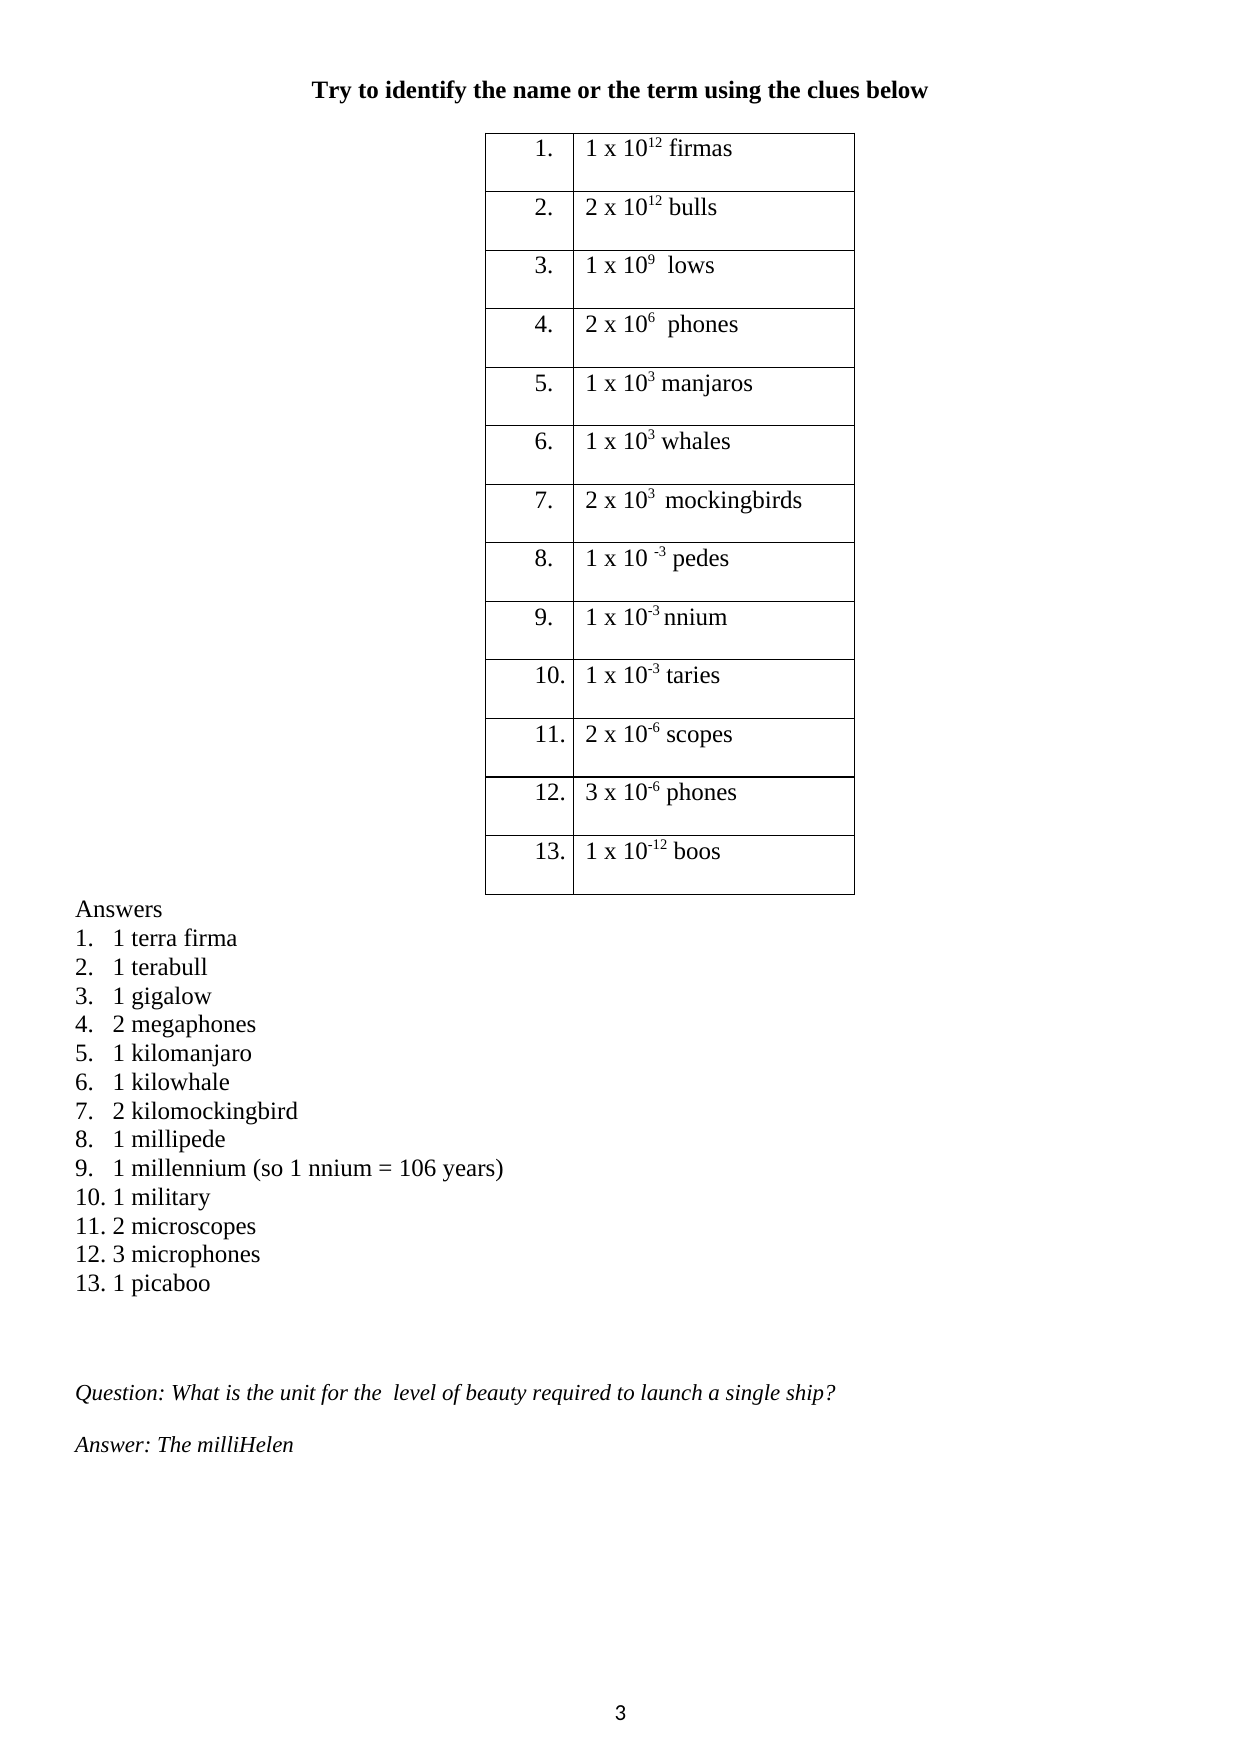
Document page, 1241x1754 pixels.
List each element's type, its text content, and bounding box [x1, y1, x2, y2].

table_cell 2 x 103 mockingbirds [574, 485, 854, 542]
table_cell [486, 543, 573, 601]
table_cell 1 x 103 whales [574, 426, 854, 484]
list 2 microscopes [75, 1211, 1165, 1239]
list 1 millipede [75, 1124, 1165, 1153]
list 1 kilowhale [75, 1067, 1165, 1096]
table_header 1 x 1012 firmas [574, 134, 854, 191]
list 1 terabull [75, 952, 1165, 981]
table_cell 1 x 10-3 taries [574, 660, 854, 718]
table_cell [486, 368, 573, 425]
table_cell [486, 251, 573, 308]
table_header [486, 134, 573, 191]
table_cell 1 x 109 lows [574, 251, 854, 308]
table_cell [486, 485, 573, 542]
table_cell [486, 660, 573, 718]
table_cell 2 x 1012 bulls [574, 192, 854, 249]
table_cell [486, 719, 573, 776]
list 2 megaphones [75, 1009, 1165, 1038]
list 1 gigalow [75, 981, 1165, 1009]
list 1 picaboo [75, 1268, 1165, 1297]
list 1 terra firma [75, 923, 1165, 952]
table_cell [486, 192, 573, 249]
text Answer: The milliHelen [75, 1431, 1165, 1458]
table_cell [486, 309, 573, 367]
list 1 kilomanjaro [75, 1038, 1165, 1067]
table_cell [486, 426, 573, 484]
table_cell 1 x 10-12 boos [574, 836, 854, 893]
text Question: What is the unit for the level of beauty required to launch a single ship? [75, 1378, 1165, 1405]
list 3 microphones [75, 1239, 1165, 1268]
table_cell 1 x 10 -3 pedes [574, 543, 854, 601]
table_cell 2 x 106 phones [574, 309, 854, 367]
table_cell 1 x 10-3 nnium [574, 602, 854, 659]
table_cell [486, 836, 573, 893]
text Answers [75, 894, 1165, 923]
list 1 military [75, 1182, 1165, 1211]
list 1 millennium (so 1 nnium = 106 years) [75, 1153, 1165, 1182]
table_cell 3 x 10-6 phones [574, 778, 854, 835]
table_cell [486, 778, 573, 835]
list 2 kilomockingbird [75, 1096, 1165, 1124]
text Try to identify the name or the term using the clues below [75, 75, 1165, 104]
table_cell [486, 602, 573, 659]
table_cell 2 x 10-6 scopes [574, 719, 854, 776]
table_cell 1 x 103 manjaros [574, 368, 854, 425]
